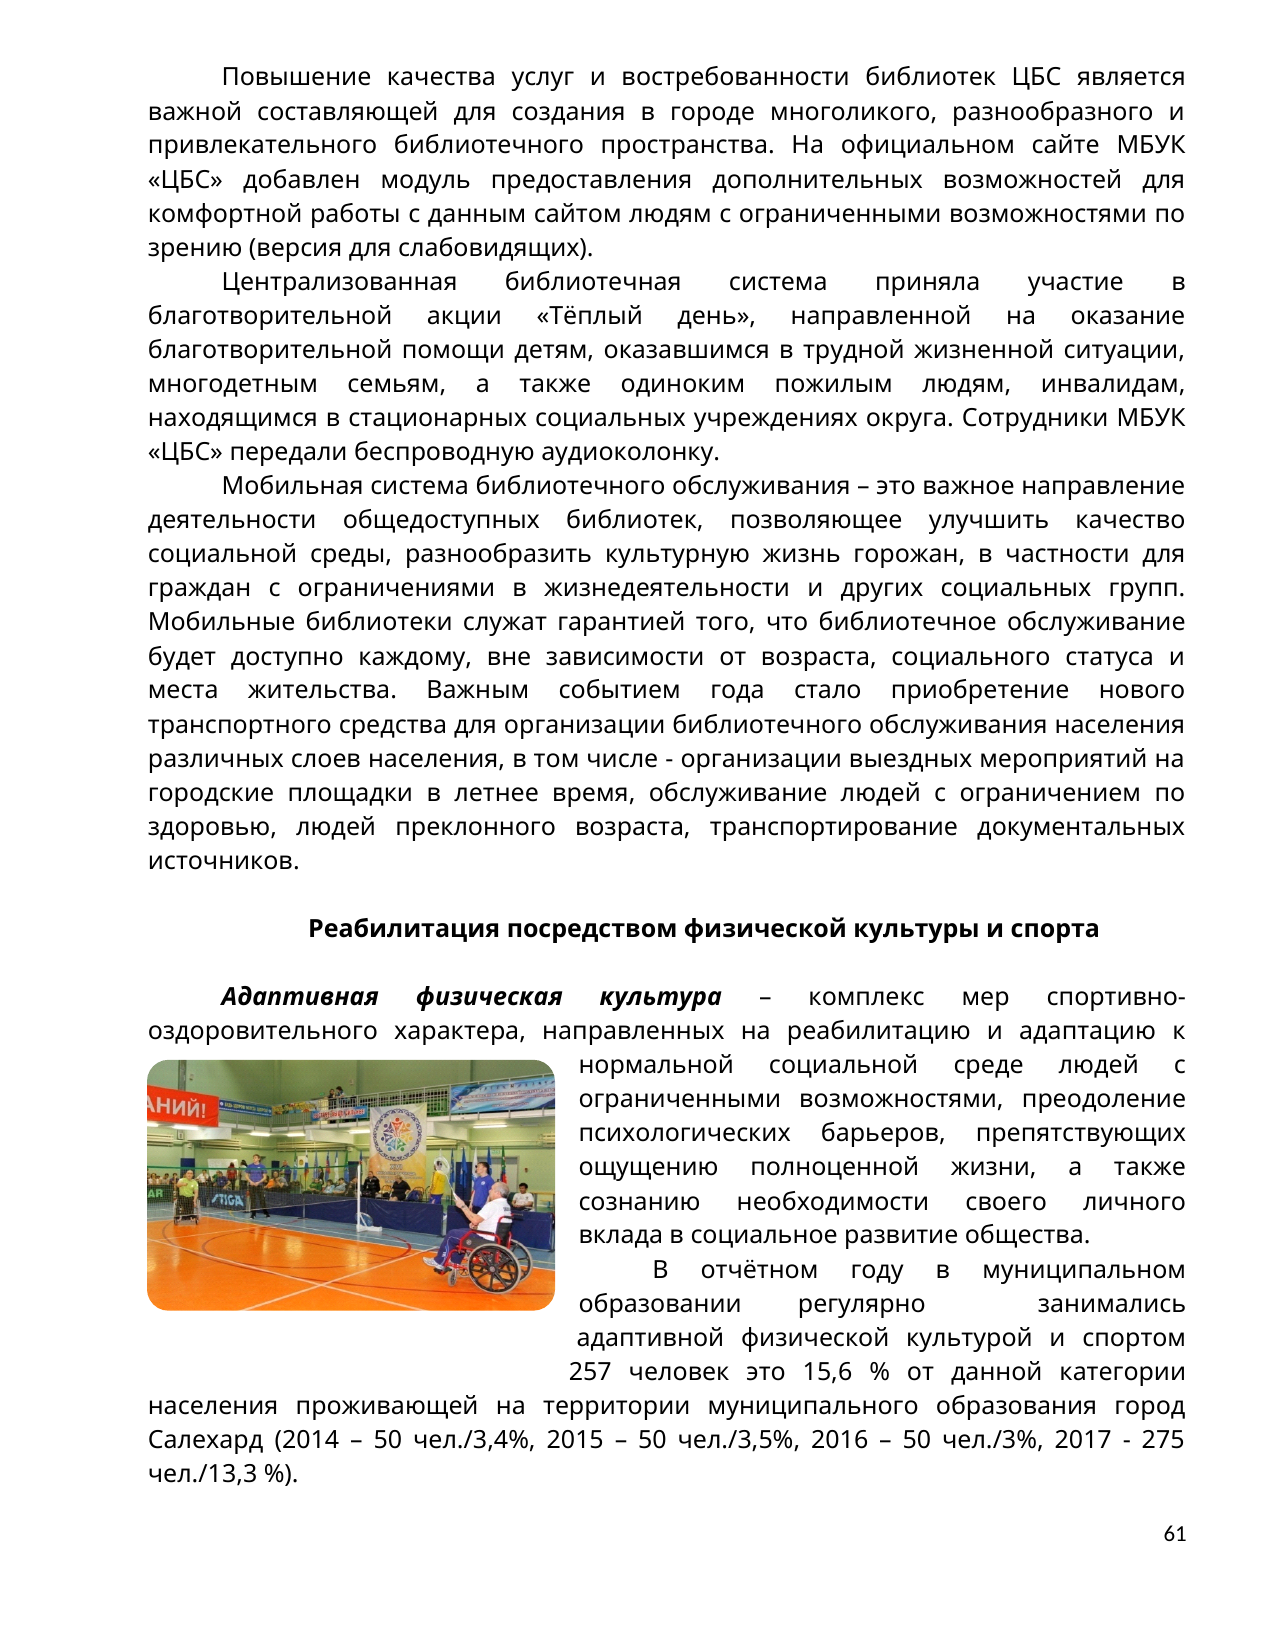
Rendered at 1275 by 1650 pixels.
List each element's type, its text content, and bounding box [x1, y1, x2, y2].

text Адаптивная физическая культура – комплекс мер спортивно-оздоровительного характера, направленных на реабилитацию и адаптацию к нормальной социальной среде людей с ограниченными возможностями, преодоление психологических барьеров, препятствующих ощущению полноценной жизни, а также сознанию необходимости своего личного вклада в социальное развитие общества. [148, 979, 1186, 1251]
text В отчётном году в муниципальном образовании регулярно занимались адаптивной физической культурой и спортом 257 человек это 15,6 % от данной категории населения проживающей на территории муниципального образования город Салехард (2014 – 50 чел./3,4%, 2015 – 50 чел./3,5%, 2016 – 50 чел./3%, 2017 - 275 чел./13,3 %). [148, 1251, 1186, 1490]
text Реабилитация посредством физической культуры и спорта [148, 911, 1186, 945]
text Повышение качества услуг и востребованности библиотек ЦБС является важной составляющей для создания в городе многоликого, разнообразного и привлекательного библиотечного пространства. На официальном сайте МБУК «ЦБС» добавлен модуль предоставления дополнительных возможностей для комфортной работы с данным сайтом людям с ограниченными возможностями по зрению (версия для слабовидящих). [148, 59, 1186, 263]
text Централизованная библиотечная система приняла участие в благотворительной акции «Тёплый день», направленной на оказание благотворительной помощи детям, оказавшимся в трудной жизненной ситуации, многодетным семьям, а также одиноким пожилым людям, инвалидам, находящимся в стационарных социальных учреждениях округа. Сотрудники МБУК «ЦБС» передали беспроводную аудиоколонку. [148, 263, 1186, 468]
text Мобильная система библиотечного обслуживания – это важное направление деятельности общедоступных библиотек, позволяющее улучшить качество социальной среды, разнообразить культурную жизнь горожан, в частности для граждан с ограничениями в жизнедеятельности и других социальных групп. Мобильные библиотеки служат гарантией того, что библиотечное обслуживание будет доступно каждому, вне зависимости от возраста, социального статуса и места жительства. Важным событием года стало приобретение нового транспортного средства для организации библиотечного обслуживания населения различных слоев населения, в том числе - организации выездных мероприятий на городские площадки в летнее время, обслуживание людей с ограничением по здоровью, людей преклонного возраста, транспортирование документальных источников. [148, 468, 1186, 877]
